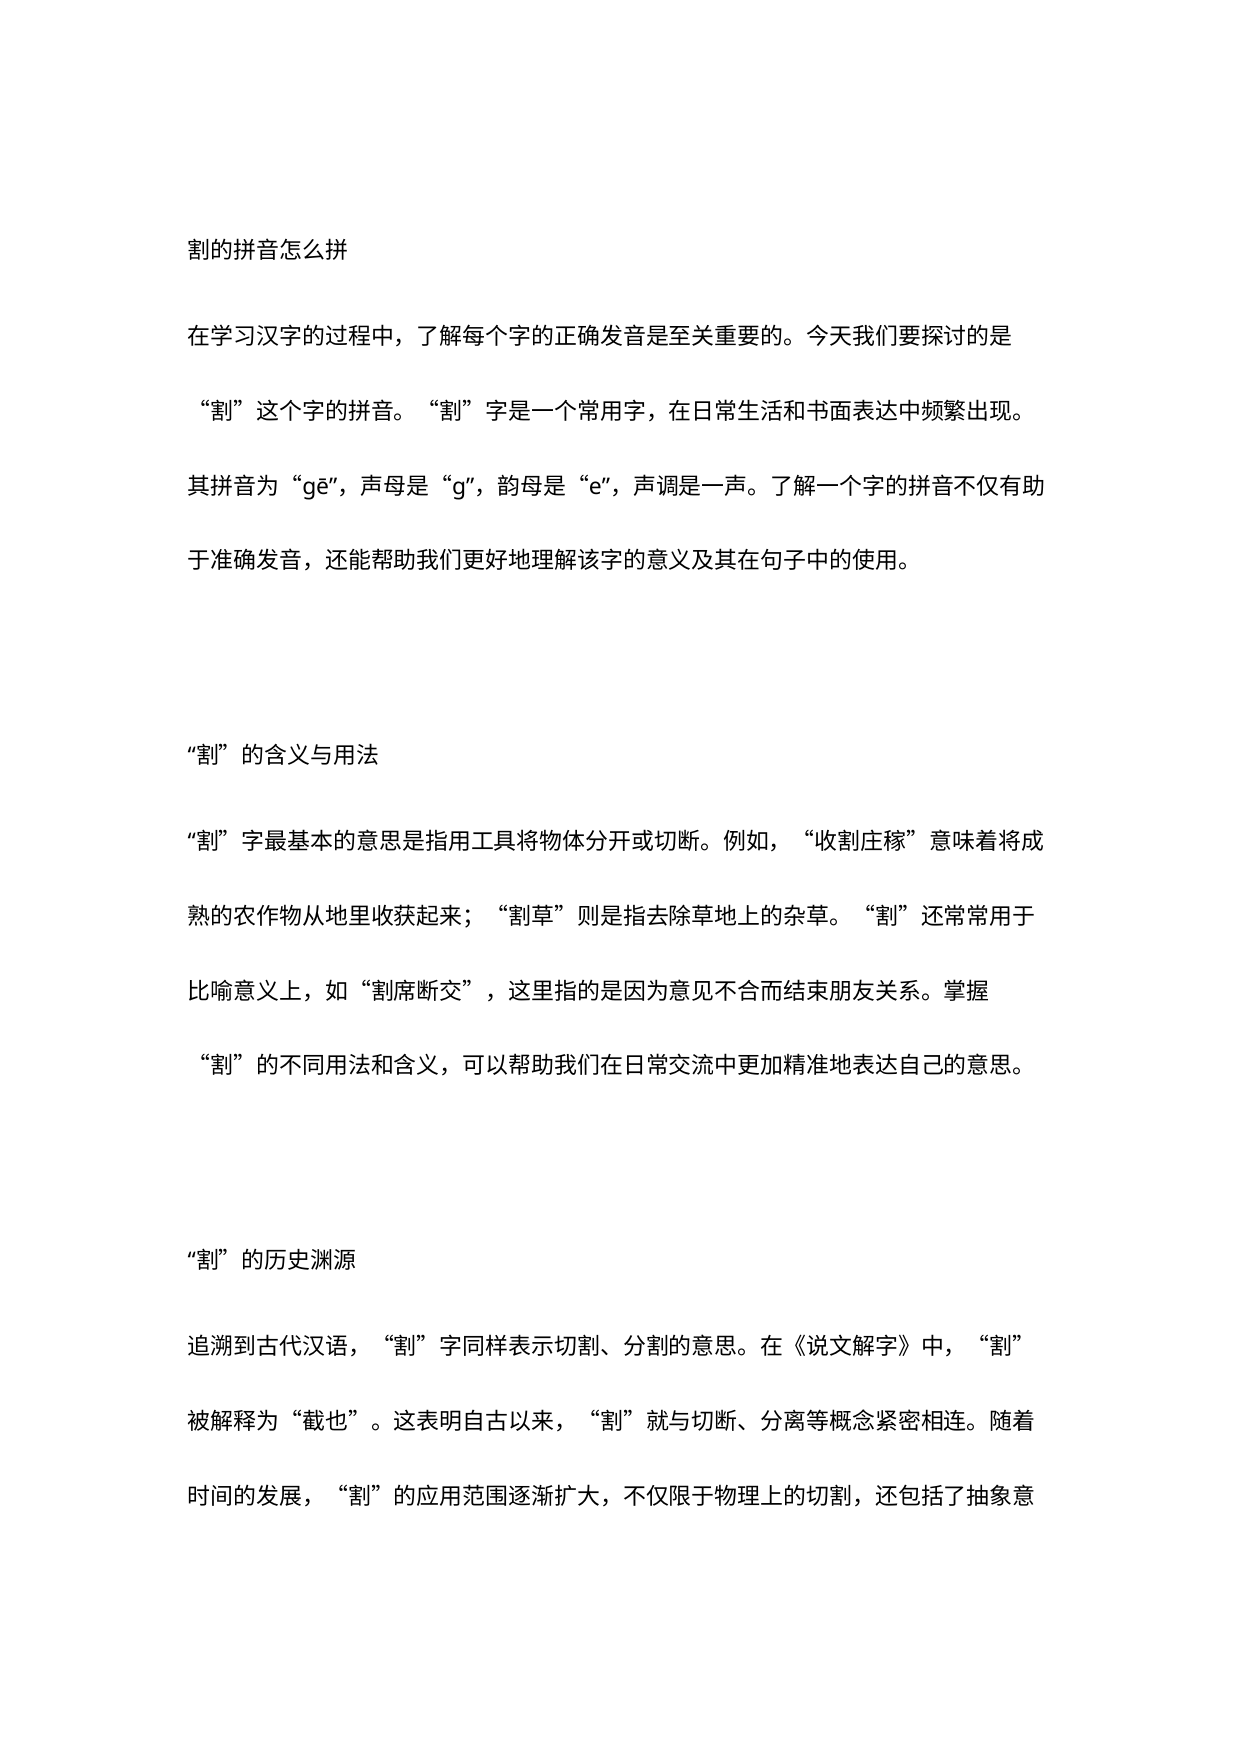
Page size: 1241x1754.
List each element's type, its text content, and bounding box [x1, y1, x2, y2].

text 在学习汉字的过程中，了解每个字的正确发音是至关重要的。今天我们要探讨的是“割”这个字的拼音。“割”字是一个常用字，在日常生活和书面表达中频繁出现。其拼音为“gē”，声母是“g”，韵母是“e”，声调是一声。了解一个字的拼音不仅有助于准确发音，还能帮助我们更好地理解该字的意义及其在句子中的使用。 [187, 302, 1053, 591]
text 割的拼音怎么拼 [187, 216, 1053, 281]
text “割”的含义与用法 [187, 721, 1053, 786]
text “割”的历史渊源 [187, 1226, 1053, 1291]
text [187, 1312, 1053, 1527]
text “割”字最基本的意思是指用工具将物体分开或切断。例如，“收割庄稼”意味着将成熟的农作物从地里收获起来；“割草”则是指去除草地上的杂草。“割”还常常用于比喻意义上，如“割席断交”，这里指的是因为意见不合而结束朋友关系。掌握“割”的不同用法和含义，可以帮助我们在日常交流中更加精准地表达自己的意思。 [187, 807, 1053, 1096]
